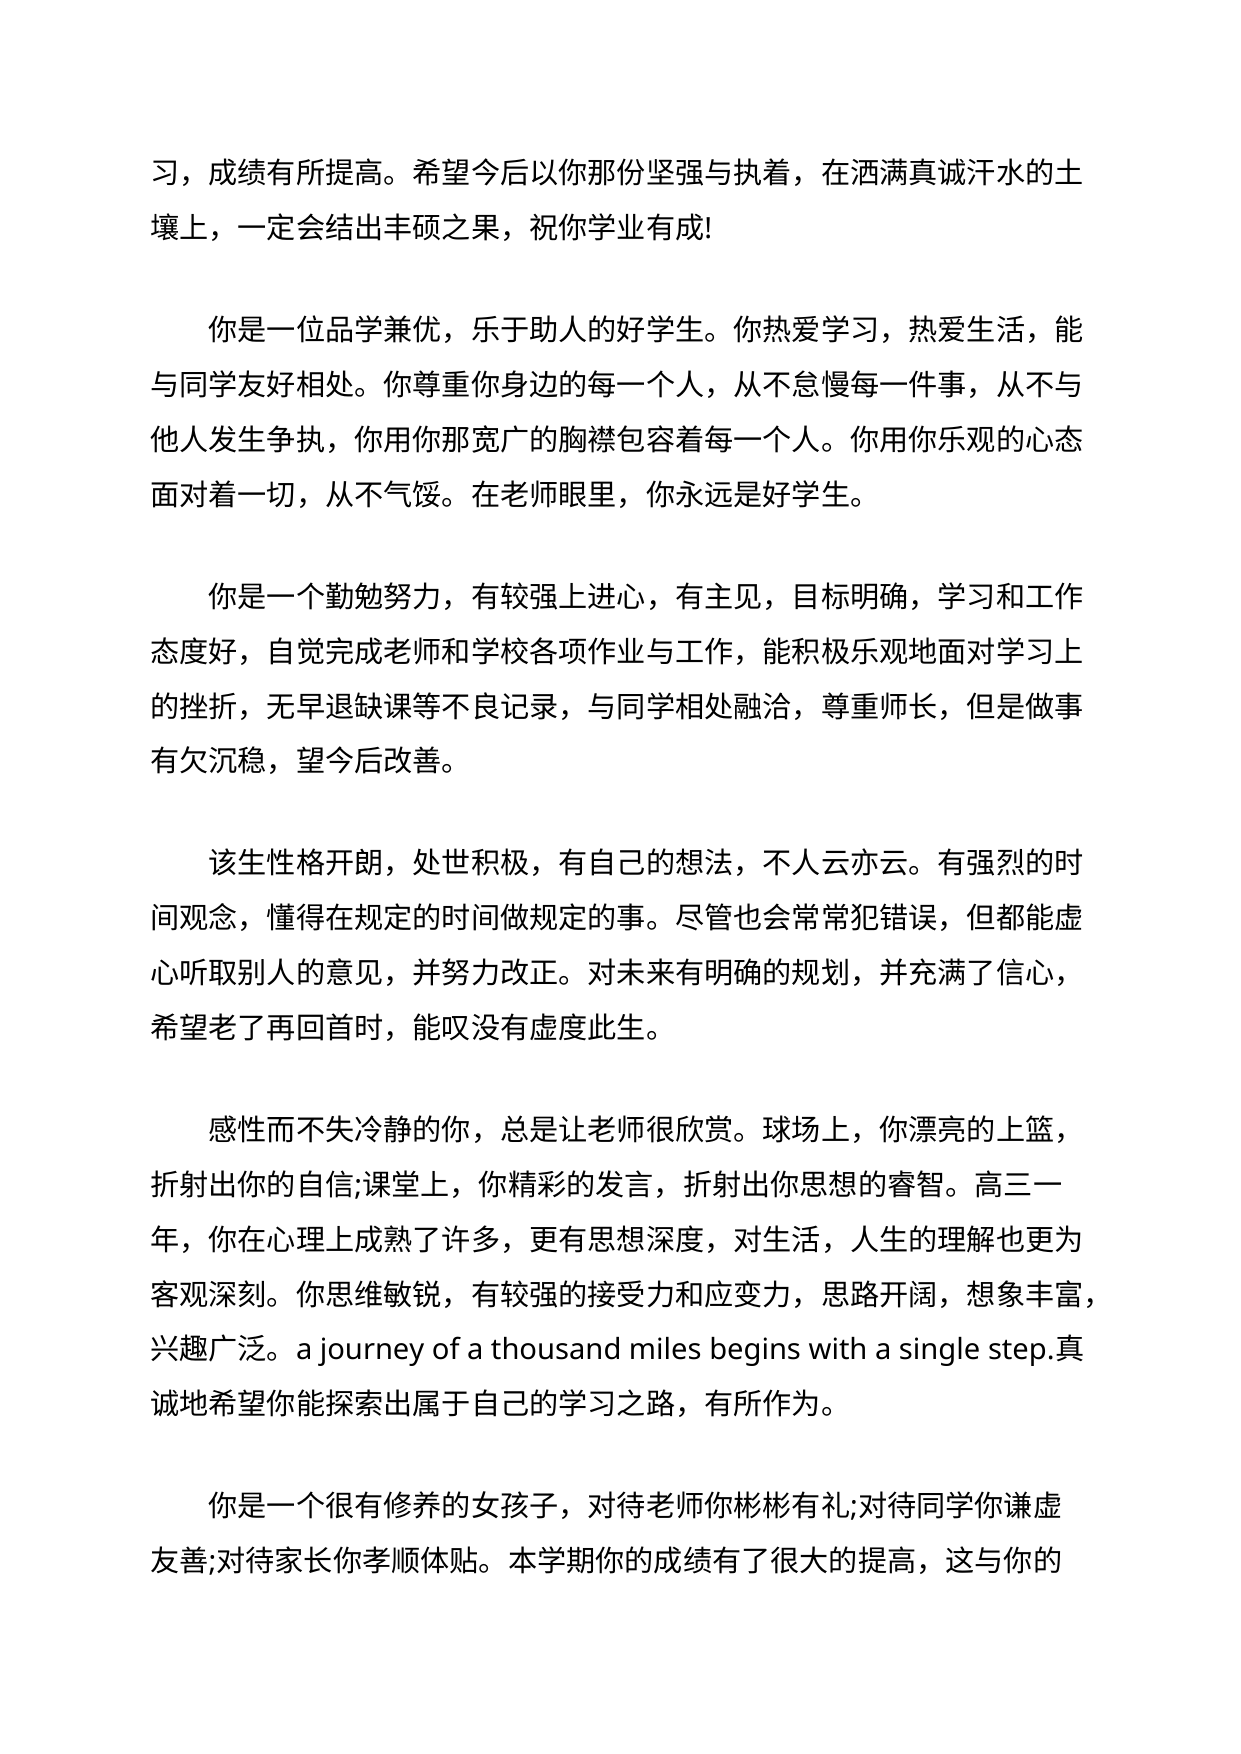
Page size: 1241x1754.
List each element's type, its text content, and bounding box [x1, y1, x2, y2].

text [150, 1483, 1090, 1580]
text 你是一位品学兼优，乐于助人的好学生。你热爱学习，热爱生活，能与同学友好相处。你尊重你身边的每一个人，从不怠慢每一件事，从不与他人发生争执，你用你那宽广的胸襟包容着每一个人。你用你乐观的心态面对着一切，从不气馁。在老师眼里，你永远是好学生。 [150, 307, 1090, 514]
text 感性而不失冷静的你，总是让老师很欣赏。球场上，你漂亮的上篮，折射出你的自信;课堂上，你精彩的发言，折射出你思想的睿智。高三一年，你在心理上成熟了许多，更有思想深度，对生活，人生的理解也更为客观深刻。你思维敏锐，有较强的接受力和应变力，思路开阔，想象丰富，兴趣广泛。a journey of a thousand miles begins with a single step.真诚地希望你能探索出属于自己的学习之路，有所作为。 [150, 1106, 1090, 1423]
text 该生性格开朗，处世积极，有自己的想法，不人云亦云。有强烈的时间观念，懂得在规定的时间做规定的事。尽管也会常常犯错误，但都能虚心听取别人的意见，并努力改正。对未来有明确的规划，并充满了信心，希望老了再回首时，能叹没有虚度此生。 [150, 840, 1090, 1047]
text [150, 150, 1090, 247]
text 你是一个勤勉努力，有较强上进心，有主见，目标明确，学习和工作态度好，自觉完成老师和学校各项作业与工作，能积极乐观地面对学习上的挫折，无早退缺课等不良记录，与同学相处融洽，尊重师长，但是做事有欠沉稳，望今后改善。 [150, 573, 1090, 780]
